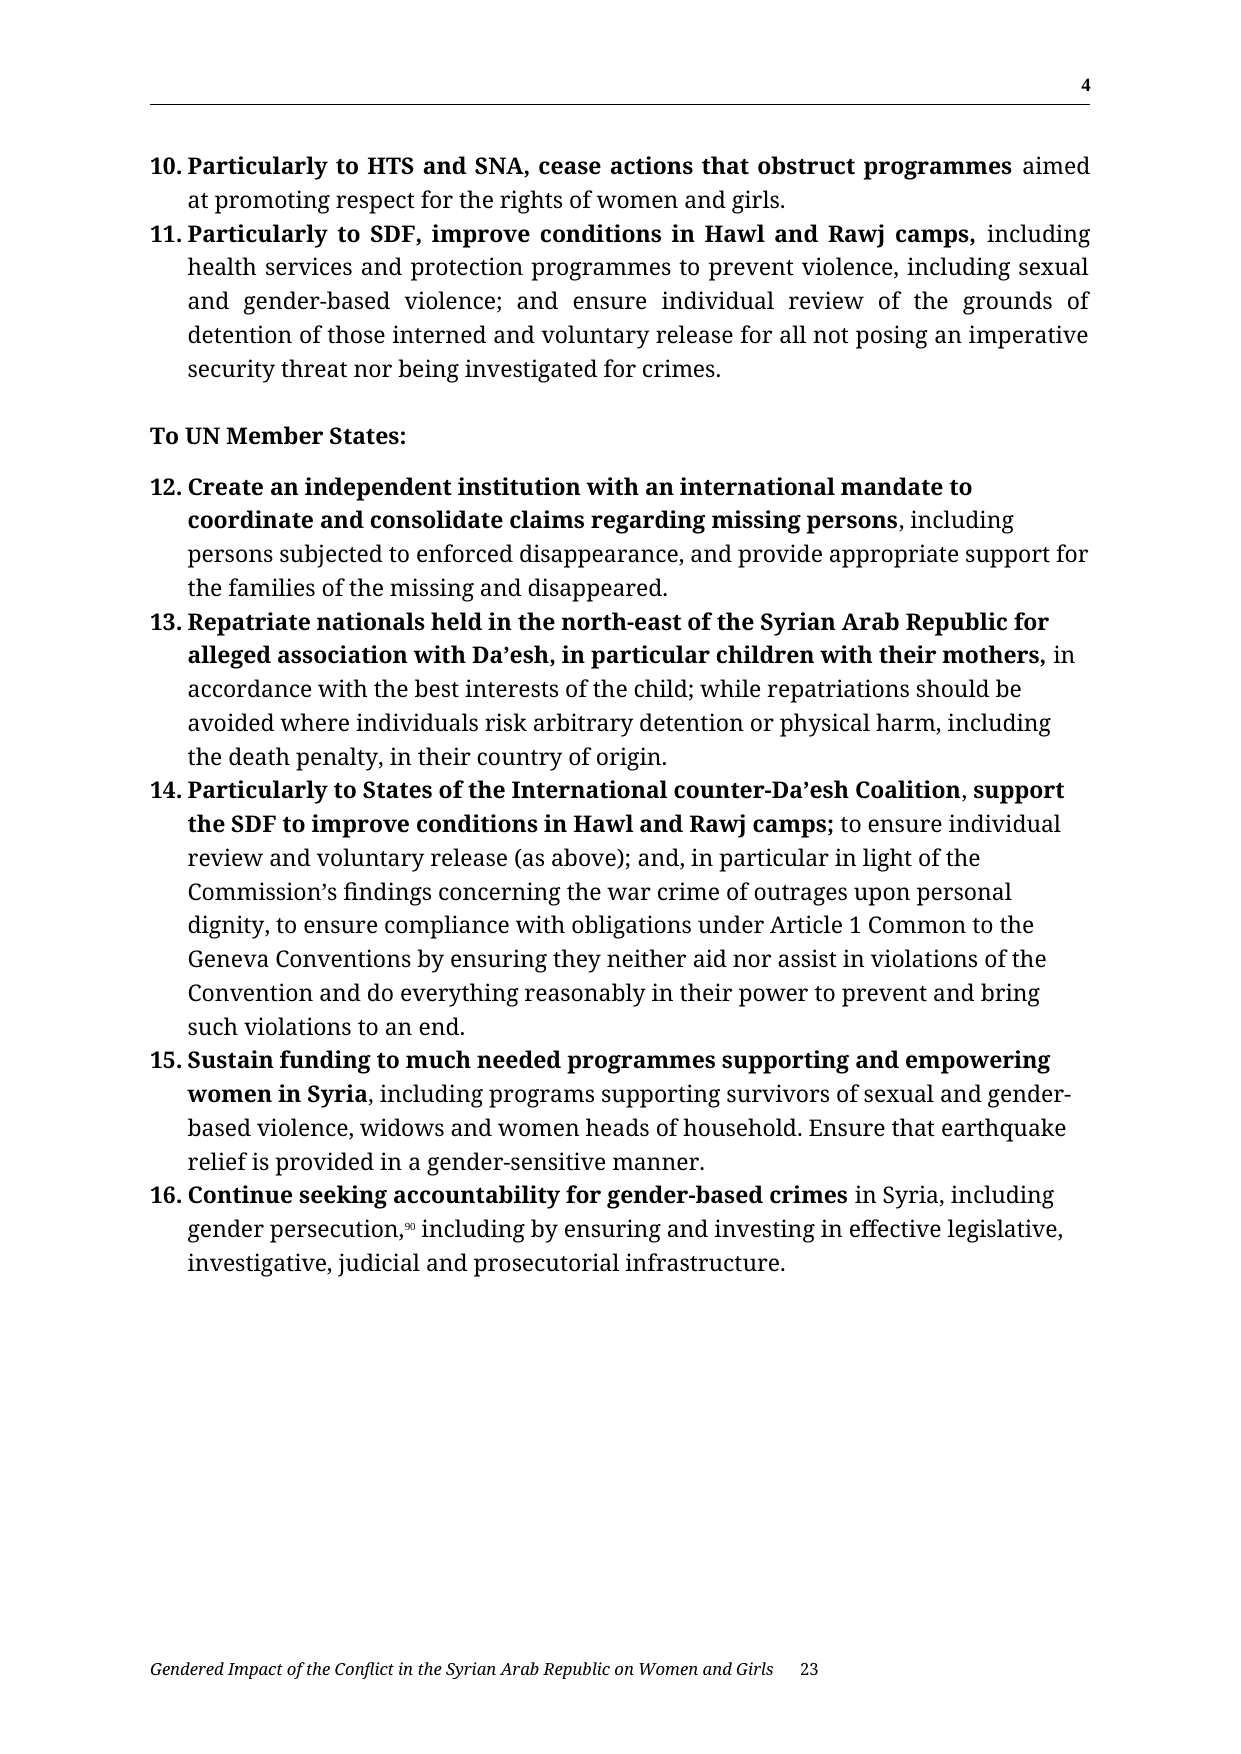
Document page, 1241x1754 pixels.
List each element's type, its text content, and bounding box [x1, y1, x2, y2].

list Continue seeking accountability for gender-based crimes in Syria, including gender persecution, including by ensuring and investing in effective legislative, investigative, judicial and prosecutorial infrastructure. [150, 1179, 1090, 1278]
list Sustain funding to much needed programmes supporting and empowering women in Syria, including programs supporting survivors of sexual and gender-based violence, widows and women heads of household. Ensure that earthquake relief is provided in a gender-sensitive manner. [150, 1044, 1090, 1177]
text To UN Member States: [150, 420, 1090, 451]
list Particularly to States of the International counter-Da’esh Coalition, support the SDF to improve conditions in Hawl and Rawj camps; to ensure individual review and voluntary release (as above); and, in particular in light of the Commission’s findings concerning the war crime of outrages upon personal dignity, to ensure compliance with obligations under Article 1 Common to the Geneva Conventions by ensuring they neither aid nor assist in violations of the Convention and do everything reasonably in their power to prevent and bring such violations to an end. [150, 774, 1090, 1042]
list Particularly to SDF, improve conditions in Hawl and Rawj camps, including health services and protection programmes to prevent violence, including sexual and gender-based violence; and ensure individual review of the grounds of detention of those interned and voluntary release for all not posing an imperative security threat nor being investigated for crimes. [150, 217, 1090, 384]
list Create an independent institution with an international mandate to coordinate and consolidate claims regarding missing persons, including persons subjected to enforced disappearance, and provide appropriate support for the families of the missing and disappeared. [150, 470, 1090, 603]
list Repatriate nationals held in the north-east of the Syrian Arab Republic for alleged association with Da’esh, in particular children with their mothers, in accordance with the best interests of the child; while repatriations should be avoided where individuals risk arbitrary detention or physical harm, including the death penalty, in their country of origin. [150, 605, 1090, 772]
list Particularly to HTS and SNA, cease actions that obstruct programmes aimed at promoting respect for the rights of women and girls. [150, 150, 1090, 215]
